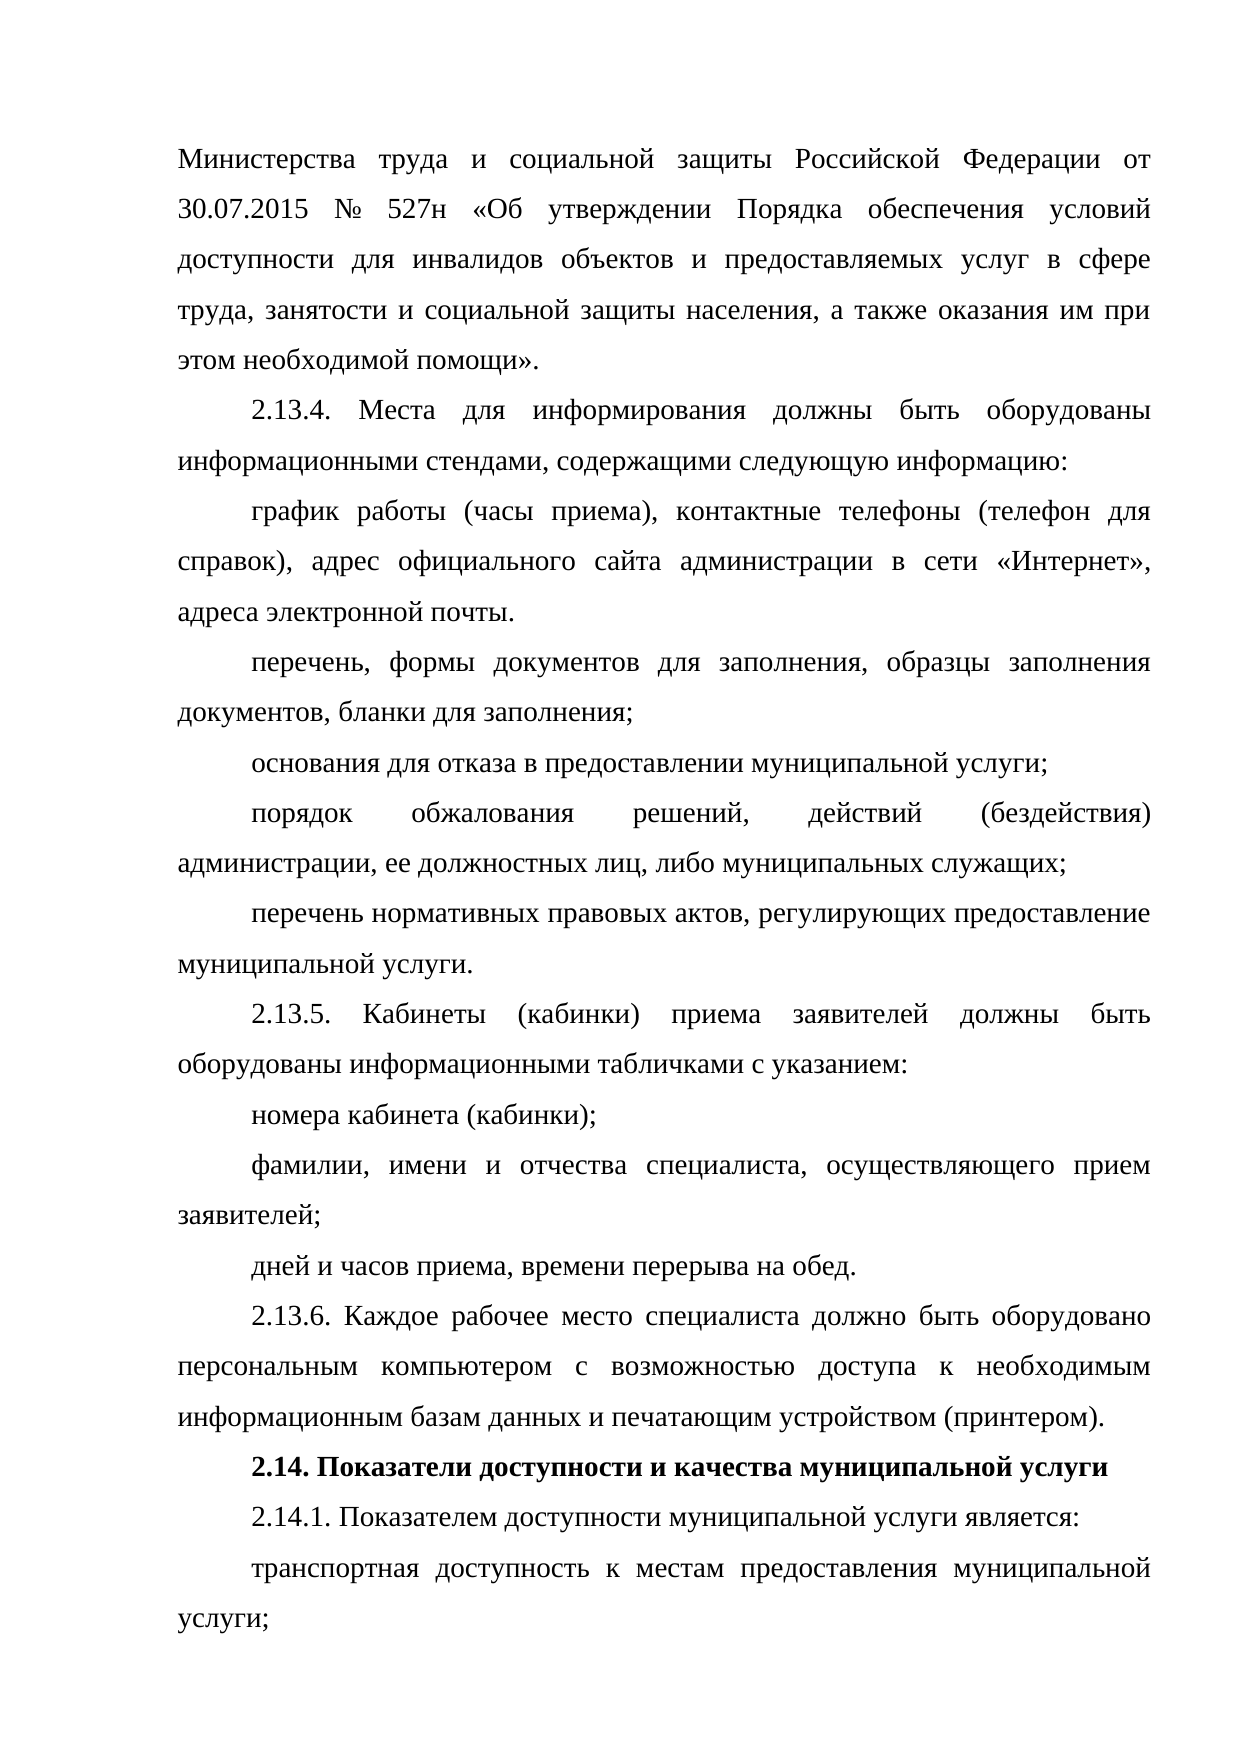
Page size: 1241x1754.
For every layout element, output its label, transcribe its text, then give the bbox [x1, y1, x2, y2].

text транспортная доступность к местам предоставления муниципальной услуги; [177, 1550, 1152, 1633]
text 2.13.5. Кабинеты (кабинки) приема заявителей должны быть оборудованы информационными табличками с указанием: [177, 996, 1152, 1080]
text перечень, формы документов для заполнения, образцы заполнения документов, бланки для заполнения; [177, 644, 1152, 728]
text 2.14.1. Показателем доступности муниципальной услуги является: [177, 1499, 1152, 1533]
text порядок обжалования решений, действий (бездействия) администрации, ее должностных лиц, либо муниципальных служащих; [177, 795, 1152, 879]
text фамилии, имени и отчества специалиста, осуществляющего прием заявителей; [177, 1147, 1152, 1231]
text дней и часов приема, времени перерыва на обед. [177, 1248, 1152, 1281]
subtitle 2.14. Показатели доступности и качества муниципальной услуги [177, 1449, 1152, 1483]
text график работы (часы приема), контактные телефоны (телефон для справок), адрес официального сайта администрации в сети «Интернет», адреса электронной почты. [177, 493, 1152, 627]
text номера кабинета (кабинки); [177, 1097, 1152, 1130]
text основания для отказа в предоставлении муниципальной услуги; [177, 745, 1152, 778]
text 2.13.6. Каждое рабочее место специалиста должно быть оборудовано персональным компьютером с возможностью доступа к необходимым информационным базам данных и печатающим устройством (принтером). [177, 1298, 1152, 1432]
text 2.13.4. Места для информирования должны быть оборудованы информационными стендами, содержащими следующую информацию: [177, 392, 1152, 476]
text перечень нормативных правовых актов, регулирующих предоставление муниципальной услуги. [177, 896, 1152, 979]
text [177, 141, 1152, 376]
